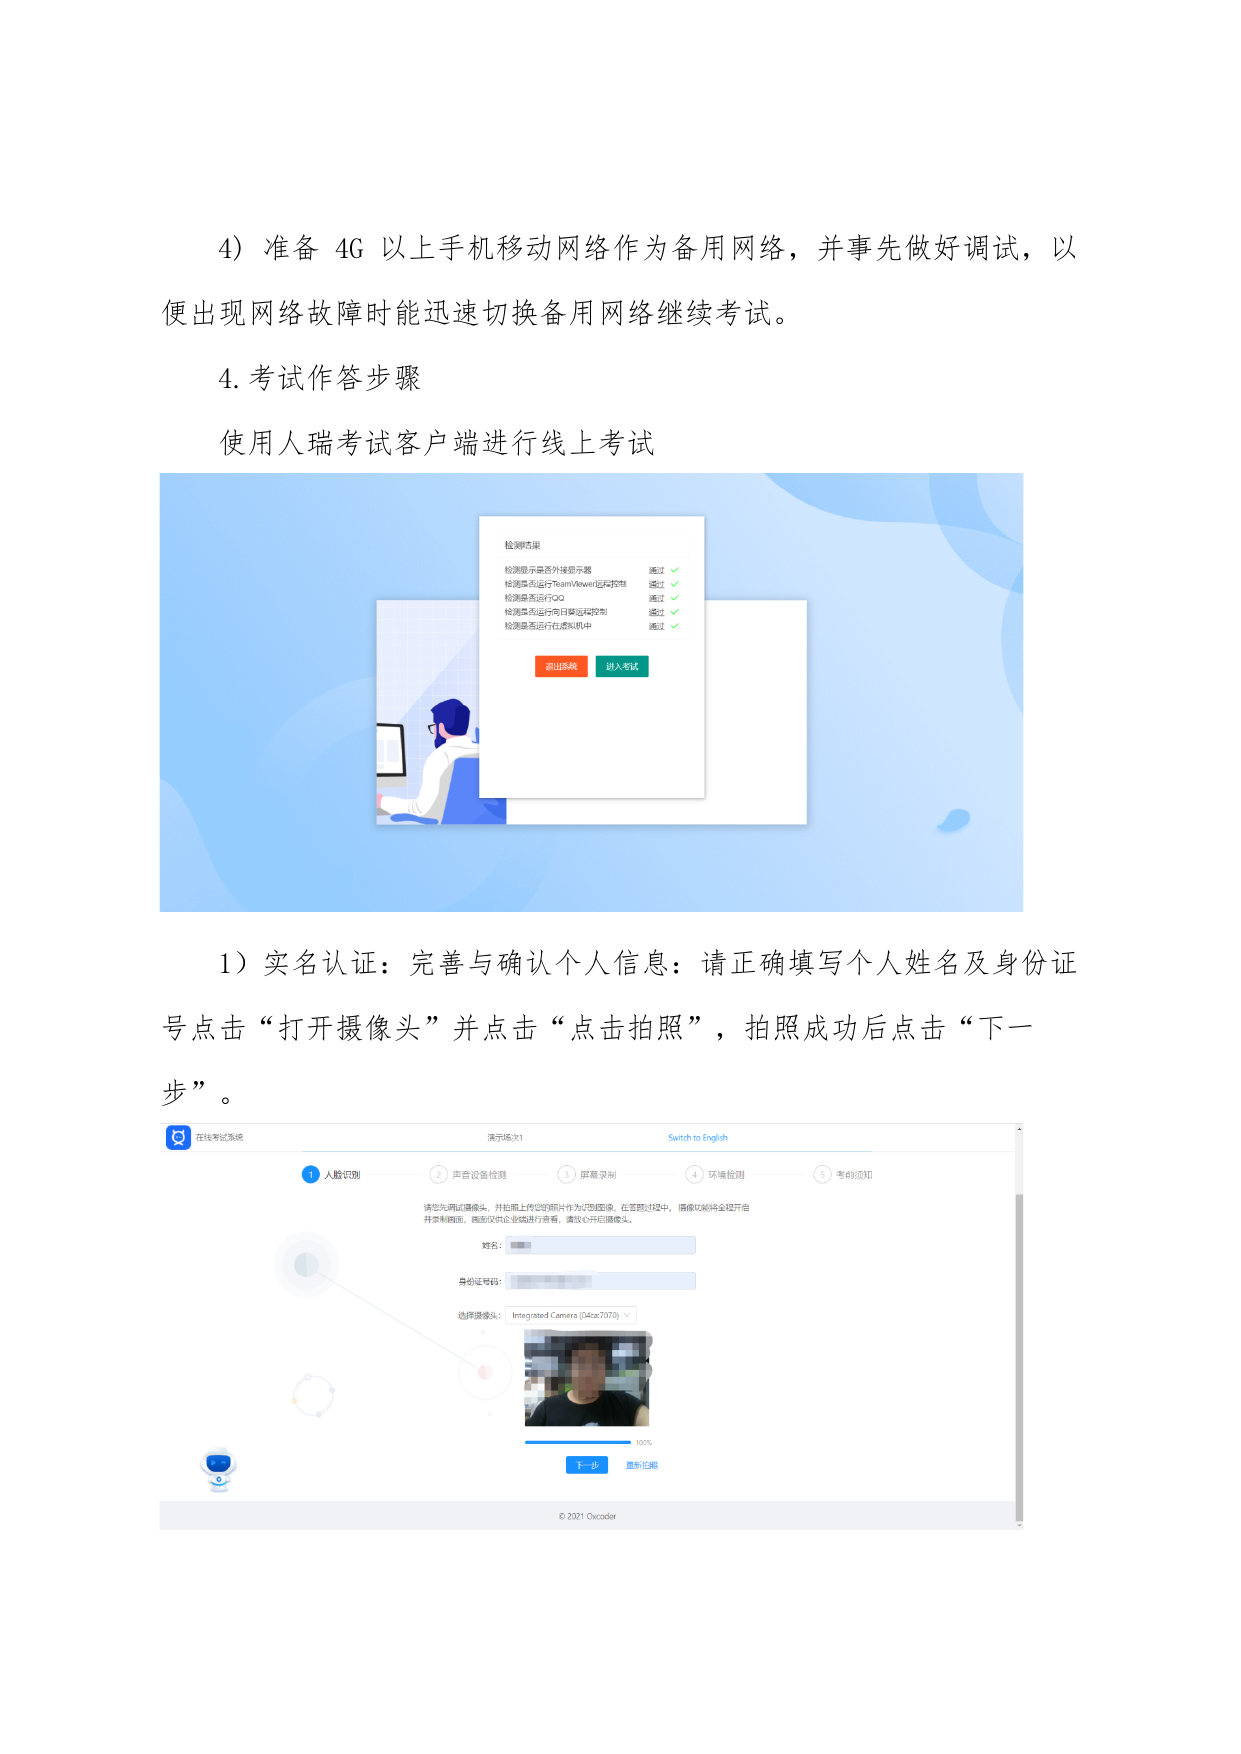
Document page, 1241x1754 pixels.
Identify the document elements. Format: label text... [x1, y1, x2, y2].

text 4.考试作答步骤 [159, 344, 1081, 409]
text 使用人瑞考试客户端进行线上考试 [159, 409, 1081, 474]
picture [159, 473, 1024, 912]
text 4) 准备 4G 以上手机移动网络作为备用网络，并事先做好调试，以便出现网络故障时能迅速切换备用网络继续考试。 [159, 214, 1081, 344]
picture [159, 1123, 1024, 1530]
text 1）实名认证：完善与确认个人信息：请正确填写个人姓名及身份证号点击“打开摄像头”并点击“点击拍照”，拍照成功后点击“下一步”。 [159, 929, 1081, 1124]
